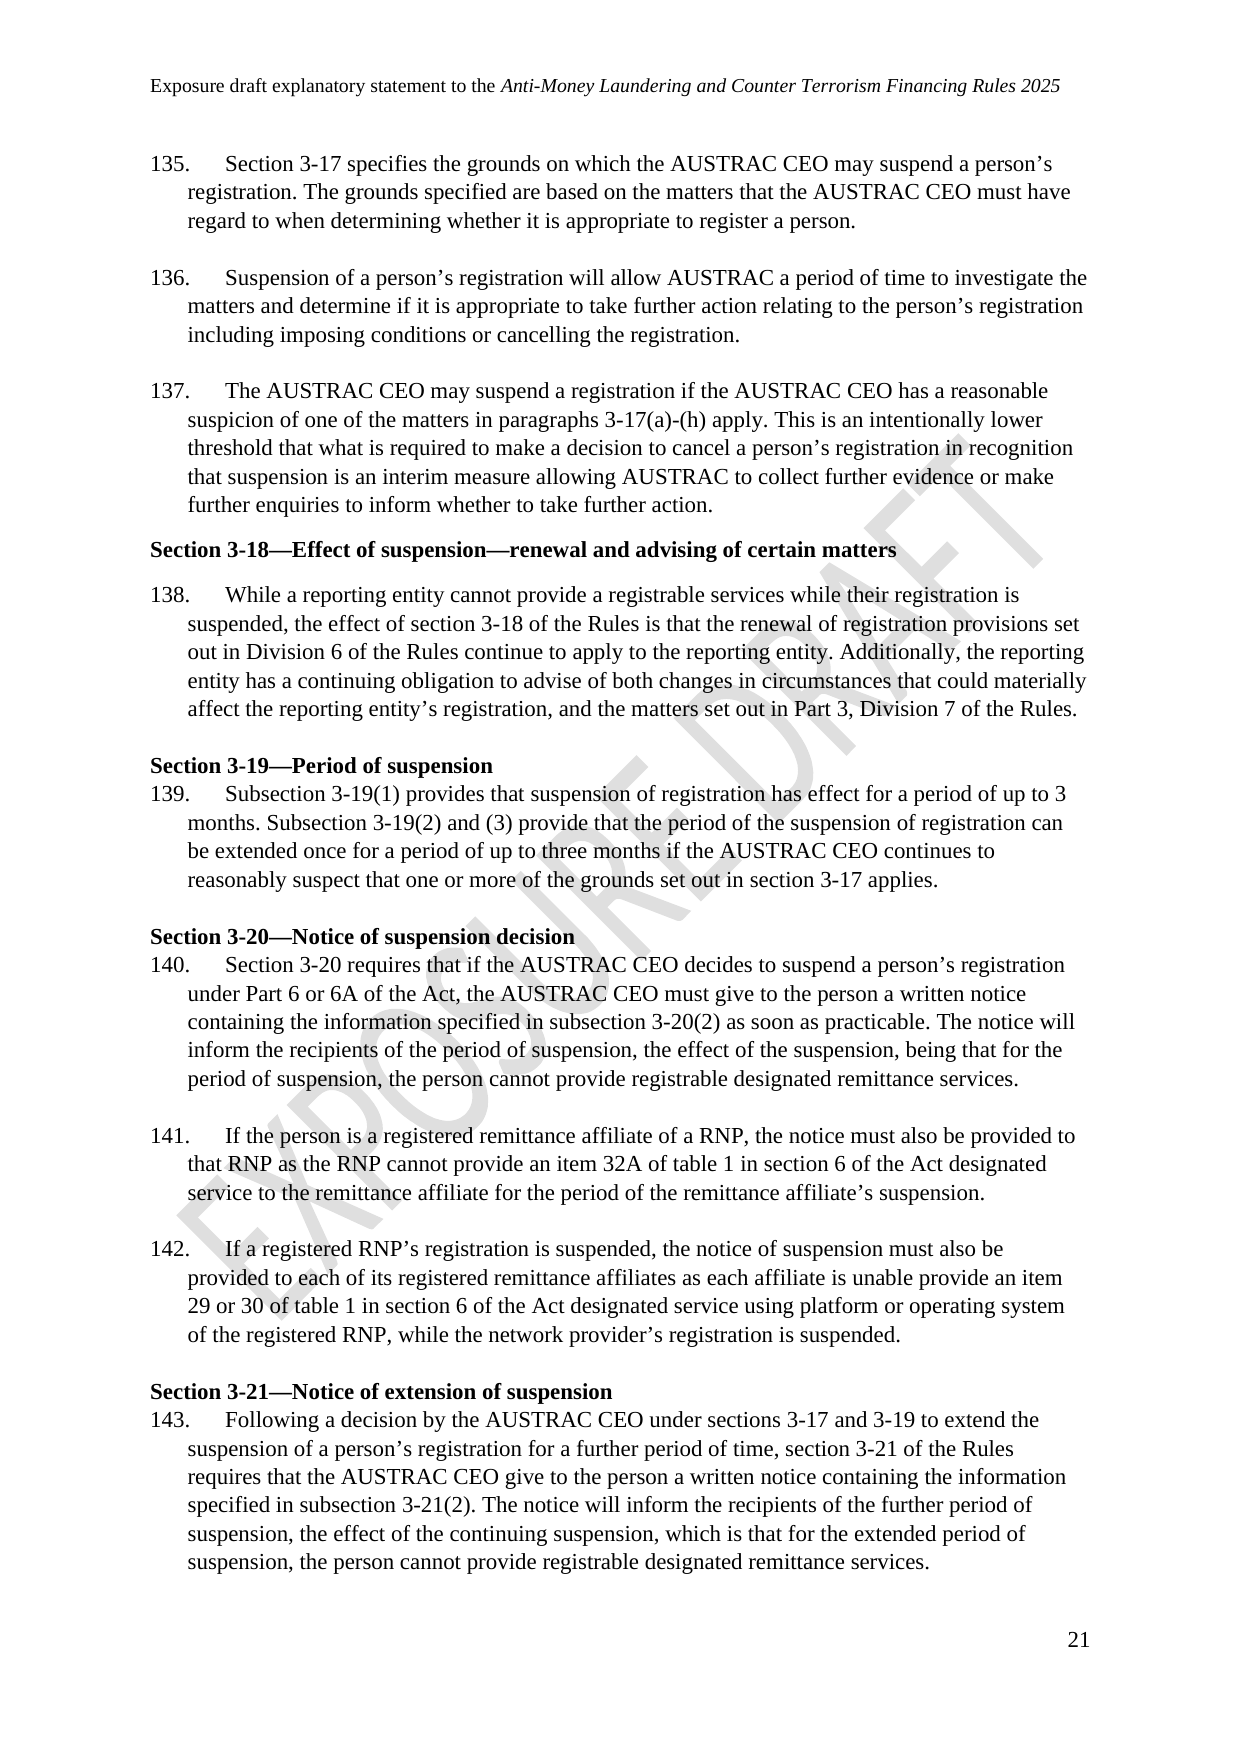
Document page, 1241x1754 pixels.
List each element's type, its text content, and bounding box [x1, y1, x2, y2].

list Section 3-21—Notice of extension of suspension [150, 1378, 1090, 1404]
list Section 3-20—Notice of suspension decision [150, 923, 1090, 949]
list If a registered RNP’s registration is suspended, the notice of suspension must also be provided to each of its registered remittance affiliates as each affiliate is unable provide an item 29 or 30 of table 1 in section 6 of the Act designated service using platform or operating system of the registered RNP, while the network provider’s registration is suspended. [150, 1236, 1090, 1347]
list Subsection 3-19(1) provides that suspension of registration has effect for a period of up to 3 months. Subsection 3-19(2) and (3) provide that the period of the suspension of registration can be extended once for a period of up to three months if the AUSTRAC CEO continues to reasonably suspect that one or more of the grounds set out in section 3-17 applies. [150, 781, 1090, 892]
list Following a decision by the AUSTRAC CEO under sections 3-17 and 3-19 to extend the suspension of a person’s registration for a further period of time, section 3-21 of the Rules requires that the AUSTRAC CEO give to the person a written notice containing the information specified in subsection 3-21(2). The notice will inform the recipients of the further period of suspension, the effect of the continuing suspension, which is that for the extended period of suspension, the person cannot provide registrable designated remittance services. [150, 1406, 1090, 1575]
list Section 3-19—Period of suspension [150, 752, 1090, 778]
list Section 3-20 requires that if the AUSTRAC CEO decides to suspend a person’s registration under Part 6 or 6A of the Act, the AUSTRAC CEO must give to the person a written notice containing the information specified in subsection 3-20(2) as soon as practicable. The notice will inform the recipients of the period of suspension, the effect of the suspension, being that for the period of suspension, the person cannot provide registrable designated remittance services. [150, 951, 1090, 1091]
list The AUSTRAC CEO may suspend a registration if the AUSTRAC CEO has a reasonable suspicion of one of the matters in paragraphs 3-17(a)-(h) apply. This is an intentionally lower threshold that what is required to make a decision to cancel a person’s registration in recognition that suspension is an interim measure allowing AUSTRAC to collect further evidence or make further enquiries to inform whether to take further action. [150, 377, 1090, 518]
list While a reporting entity cannot provide a registrable services while their registration is suspended, the effect of section 3-18 of the Rules is that the renewal of registration provisions set out in Division 6 of the Rules continue to apply to the reporting entity. Additionally, the reporting entity has a continuing obligation to advise of both changes in circumstances that could materially affect the reporting entity’s registration, and the matters set out in Part 3, Division 7 of the Rules. [150, 581, 1090, 722]
list Section 3-17 specifies the grounds on which the AUSTRAC CEO may suspend a person’s registration. The grounds specified are based on the matters that the AUSTRAC CEO must have regard to when determining whether it is appropriate to register a person. [150, 150, 1090, 233]
list If the person is a registered remittance affiliate of a RNP, the notice must also be provided to that RNP as the RNP cannot provide an item 32A of table 1 in section 6 of the Act designated service to the remittance affiliate for the period of the remittance affiliate’s suspension. [150, 1122, 1090, 1205]
text Section 3-18—Effect of suspension—renewal and advising of certain matters [150, 536, 1090, 563]
list Suspension of a person’s registration will allow AUSTRAC a period of time to investigate the matters and determine if it is appropriate to take further action relating to the person’s registration including imposing conditions or cancelling the registration. [150, 264, 1090, 347]
